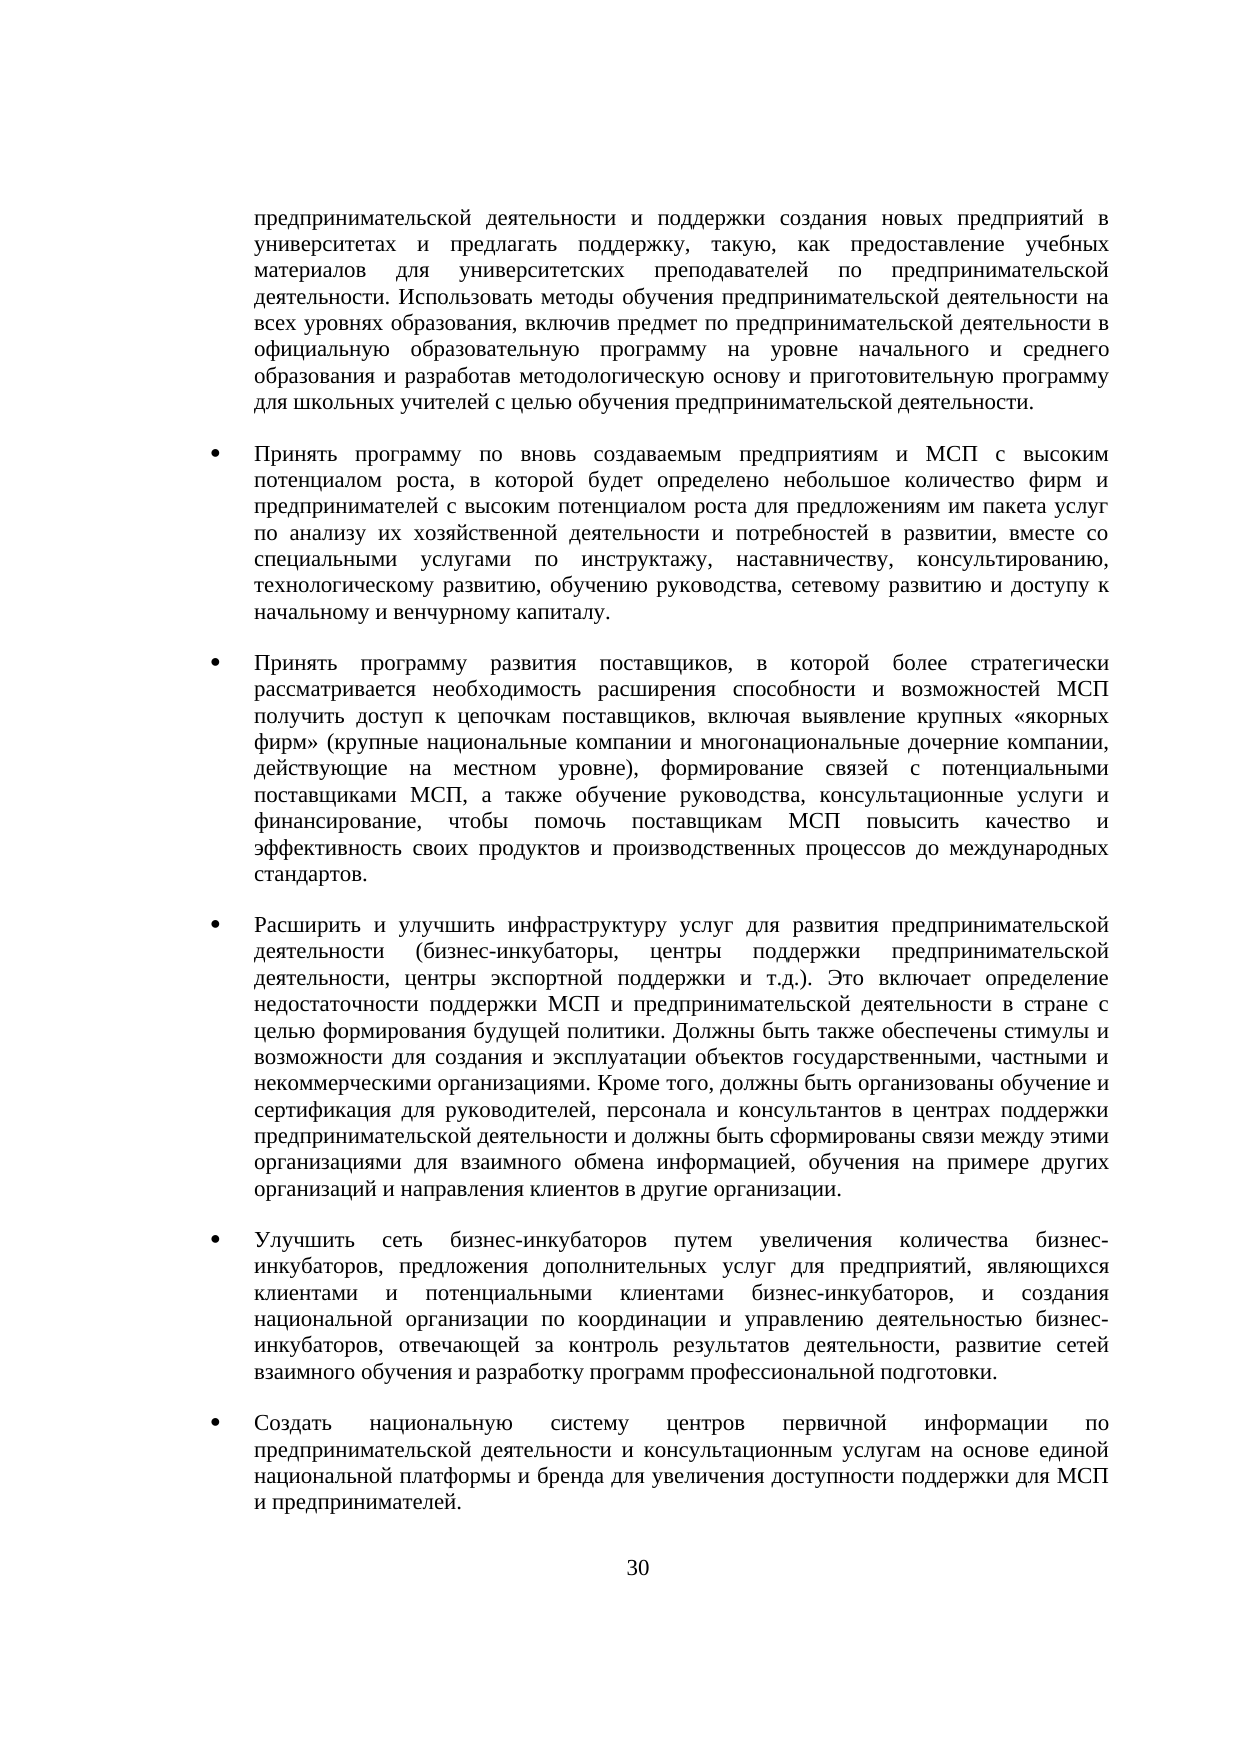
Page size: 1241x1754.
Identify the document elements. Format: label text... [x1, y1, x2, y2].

list Создать национальную систему центров первичной информации по предпринимательской деятельности и консультационным услугам на основе единой национальной платформы и бренда для увеличения доступности поддержки для МСП и предпринимателей. [211, 1409, 1110, 1515]
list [211, 204, 1110, 414]
list Расширить и улучшить инфраструктуру услуг для развития предпринимательской деятельности (бизнес-инкубаторы, центры поддержки предпринимательской деятельности, центры экспортной поддержки и т.д.). Это включает определение недостаточности поддержки МСП и предпринимательской деятельности в стране с целью формирования будущей политики. Должны быть также обеспечены стимулы и возможности для создания и эксплуатации объектов государственными, частными и некоммерческими организациями. Кроме того, должны быть организованы обучение и сертификация для руководителей, персонала и консультантов в центрах поддержки предпринимательской деятельности и должны быть сформированы связи между этими организациями для взаимного обмена информацией, обучения на примере других организаций и направления клиентов в другие организации. [211, 911, 1110, 1201]
list Принять программу по вновь создаваемым предприятиям и МСП с высоким потенциалом роста, в которой будет определено небольшое количество фирм и предпринимателей с высоким потенциалом роста для предложениям им пакета услуг по анализу их хозяйственной деятельности и потребностей в развитии, вместе со специальными услугами по инструктажу, наставничеству, консультированию, технологическому развитию, обучению руководства, сетевому развитию и доступу к начальному и венчурному капиталу. [211, 439, 1110, 624]
list Улучшить сеть бизнес-инкубаторов путем увеличения количества бизнес-инкубаторов, предложения дополнительных услуг для предприятий, являющихся клиентами и потенциальными клиентами бизнес-инкубаторов, и создания национальной организации по координации и управлению деятельностью бизнес-инкубаторов, отвечающей за контроль результатов деятельности, развитие сетей взаимного обучения и разработку программ профессиональной подготовки. [211, 1226, 1110, 1384]
list Принять программу развития поставщиков, в которой более стратегически рассматривается необходимость расширения способности и возможностей МСП получить доступ к цепочкам поставщиков, включая выявление крупных «якорных фирм» (крупные национальные компании и многонациональные дочерние компании, действующие на местном уровне), формирование связей с потенциальными поставщиками МСП, а также обучение руководства, консультационные услуги и финансирование, чтобы помочь поставщикам МСП повысить качество и эффективность своих продуктов и производственных процессов до международных стандартов. [211, 649, 1110, 886]
